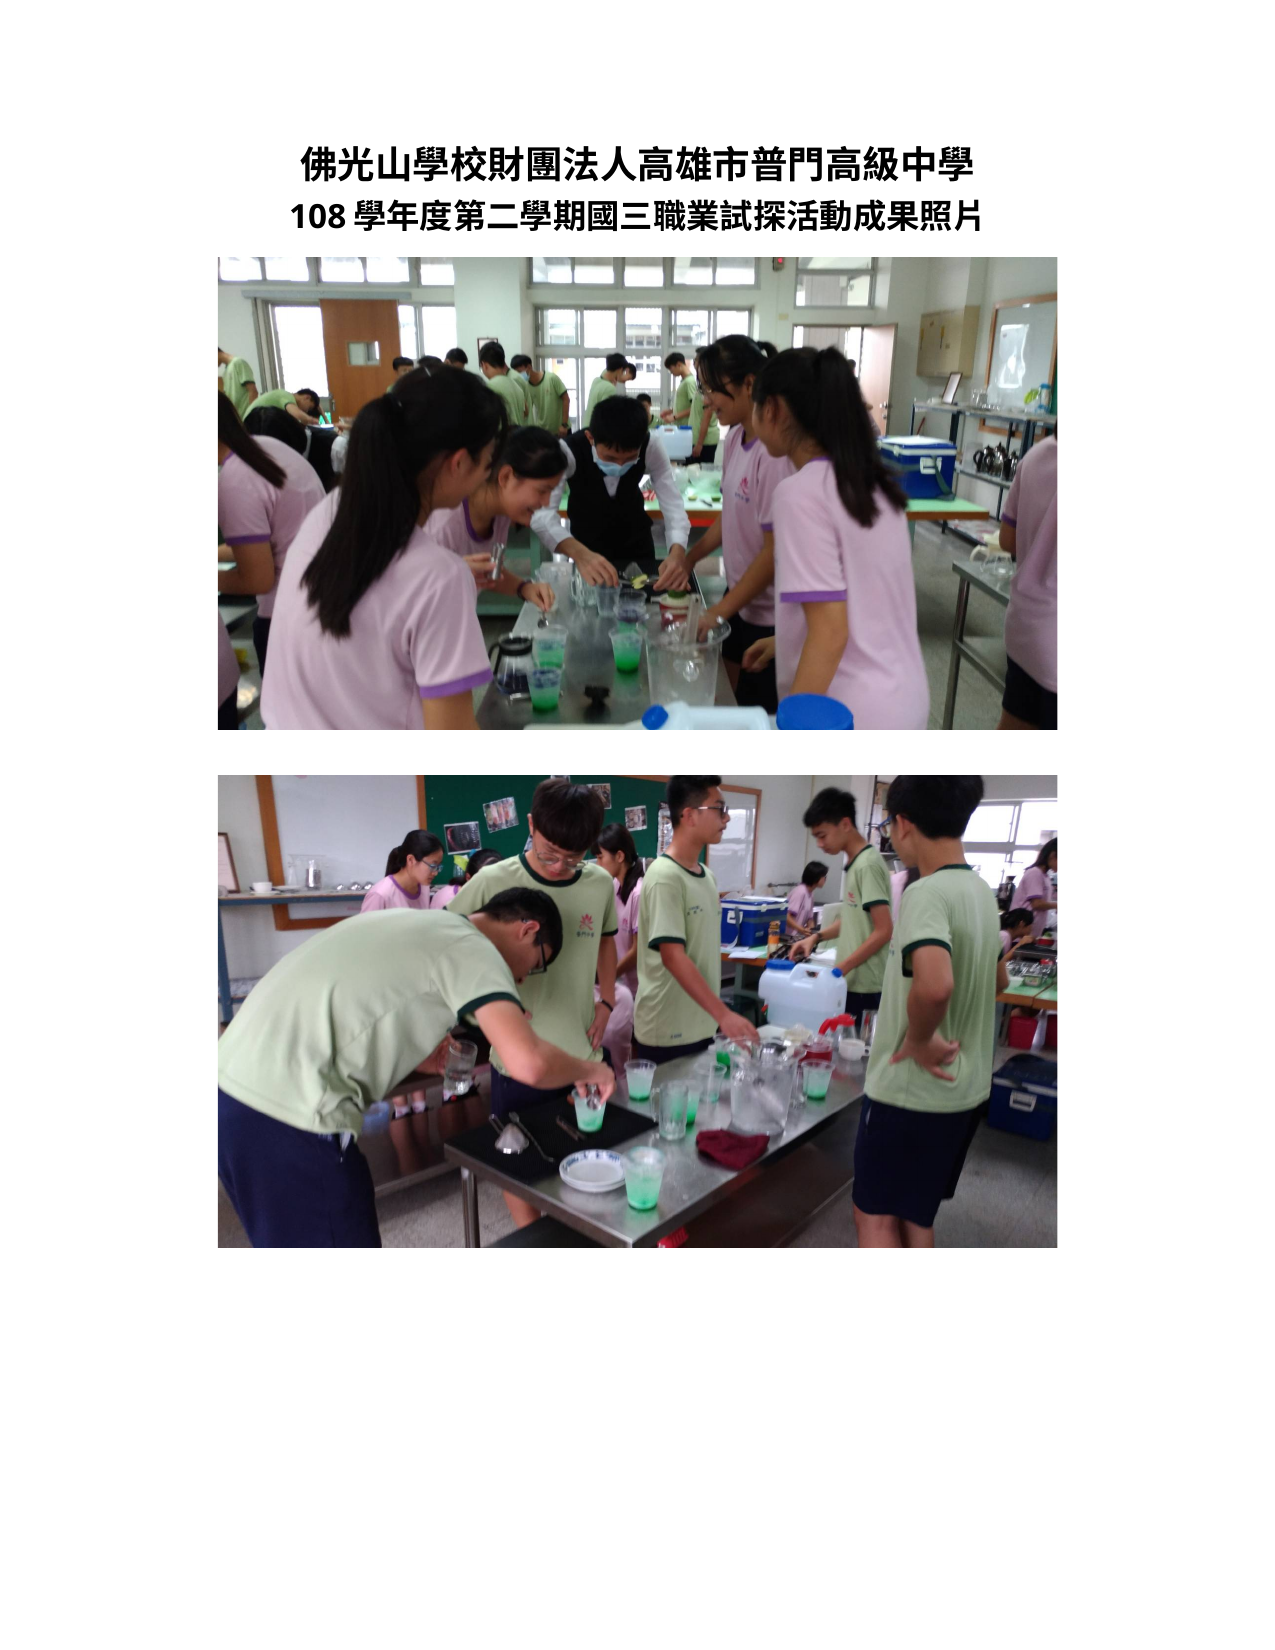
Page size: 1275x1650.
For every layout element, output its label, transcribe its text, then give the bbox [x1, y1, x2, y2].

picture [217, 775, 1058, 1248]
picture [217, 257, 1058, 730]
text 佛光山學校財團法人高雄市普門高級中學 [135, 135, 1140, 189]
text 108學年度第二學期國三職業試探活動成果照片 [135, 189, 1140, 238]
